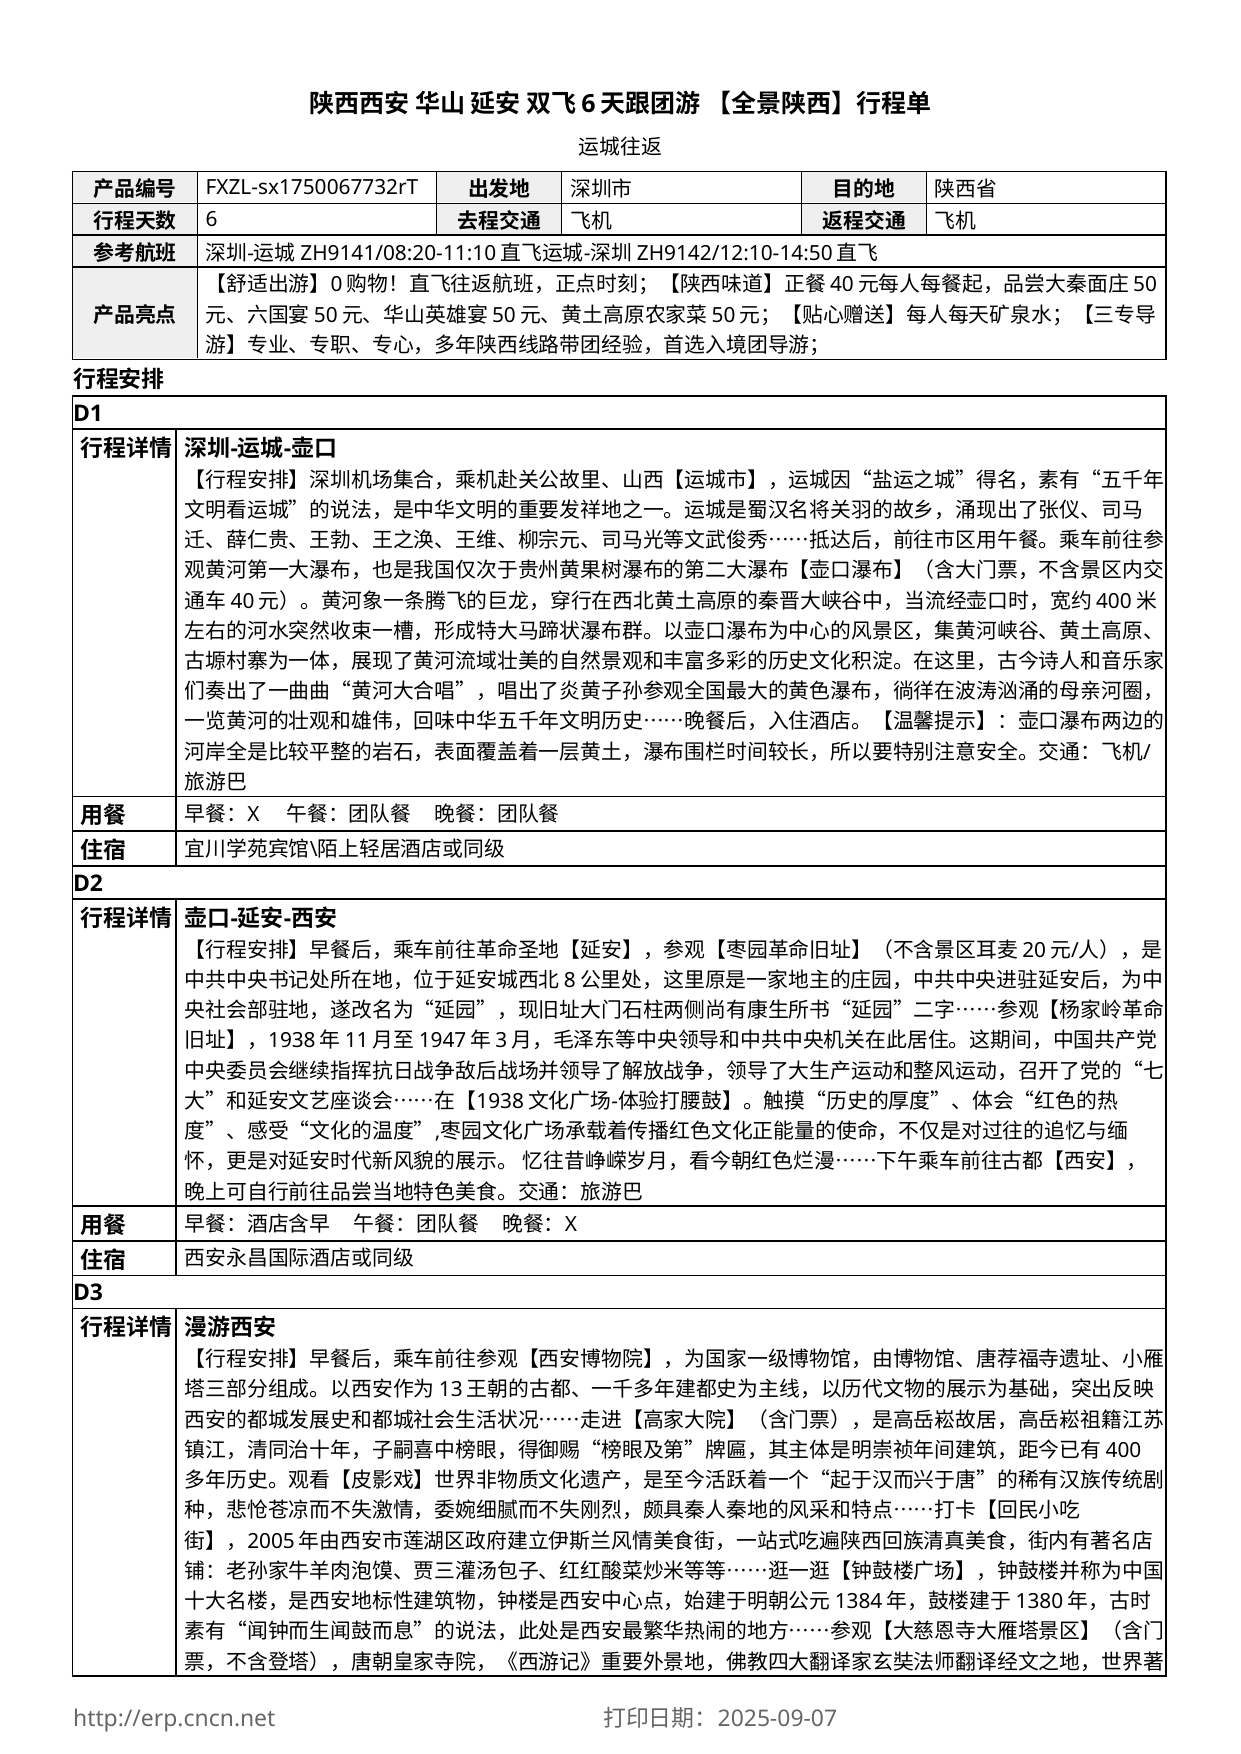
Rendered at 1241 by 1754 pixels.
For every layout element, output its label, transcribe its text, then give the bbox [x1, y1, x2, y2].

table_cell 用餐 [73, 797, 175, 830]
table_cell 宜川学苑宾馆\陌上轻居酒店或同级 [177, 832, 1165, 865]
table_cell 早餐：X 午餐：团队餐 晚餐：团队餐 [177, 797, 1165, 830]
table_header FXZL-sx1750067732rT [198, 172, 436, 202]
table_cell 深圳-运城-壶口 【行程安排】深圳机场集合，乘机赴关公故里、山西【运城市】，运城因“盐运之城”得名，素有“五千年文明看运城”的说法，是中华文明的重要发祥地之一。运城是蜀汉名将关羽的故乡，涌现出了张仪、司马迁、薛仁贵、王勃、王之涣、王维、柳宗元、司马光等文武俊秀……抵达后，前往市区用午餐。 [177, 430, 1165, 796]
table_cell 住宿 [73, 1242, 175, 1275]
table_cell 西安永昌国际酒店或同级 [177, 1242, 1165, 1275]
table_header 目的地 [802, 172, 926, 202]
table_cell D3 [73, 1276, 1165, 1308]
table_cell 飞机 [927, 204, 1165, 234]
table_header 深圳市 [562, 172, 801, 202]
table_header 产品编号 [73, 172, 197, 202]
table_cell 参考航班 [73, 236, 197, 266]
table_cell 行程详情 [73, 430, 175, 796]
table_cell 行程详情 [73, 1309, 175, 1675]
table_cell D2 [73, 867, 1165, 898]
table_header 陕西省 [927, 172, 1165, 202]
table_cell 行程天数 [73, 204, 197, 234]
table_cell 飞机 [562, 204, 801, 234]
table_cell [177, 1309, 1165, 1675]
table_cell 行程详情 [73, 900, 175, 1205]
table_header 出发地 [437, 172, 561, 202]
text 行程安排 [73, 361, 1167, 394]
table_cell 壶口-延安-西安 【行程安排】早餐后，乘车前往革命圣地【延安】，参观【枣园革命旧址】（不含景区耳麦20元/人），是中共中央书记处所在地，位于延安城西北8公里处，这里原是一家地主的庄园，中共中央进驻延安后，为中央社会部驻地，遂改名为“延园”，现旧址大门石柱两侧尚有康生所书“延园”二字……参观【杨家岭革命旧址】，1938年11月至1947年3月，毛泽东等中央领导和中共中央机关在此居住。这期间，中国共产党中央委员会继续指挥抗日战争敌后战场并领导了解放战争，领导了大生产运动和整风运动，召开了党的“七大”和延安文艺座谈会……在【1938文化广场-体验打腰鼓】。触摸“历史的厚度”、体会“红色的热度”、感受“文化的温度”,枣园文化广场承载着传播红色文化正能量的使命，不仅是对过往的追忆与缅怀，更是对延安时代新风貌的展示。 忆往昔峥嵘岁月，看今朝红色烂漫……下午乘车前往古都【西安】，晚上可自行前往品尝当地特色美食。 [177, 900, 1165, 1205]
text 运城往返 [73, 130, 1167, 160]
table_header D1 [73, 397, 1165, 428]
table_cell 【舒适出游】0购物！直飞往返航班，正点时刻； [198, 268, 1165, 358]
text 陕西西安 华山 延安 双飞6天跟团游 【全景陕西】行程单 [73, 83, 1167, 119]
table_cell 6 [198, 204, 436, 234]
table_cell 深圳-运城 ZH9141/08:20-11:10直飞 [198, 236, 1165, 266]
table_cell 住宿 [73, 832, 175, 865]
table_cell 产品亮点 [73, 268, 197, 358]
table_cell 用餐 [73, 1207, 175, 1240]
table_cell 返程交通 [802, 204, 926, 234]
table_cell 去程交通 [437, 204, 561, 234]
table_cell 早餐：酒店含早 午餐：团队餐 晚餐：X [177, 1207, 1165, 1240]
